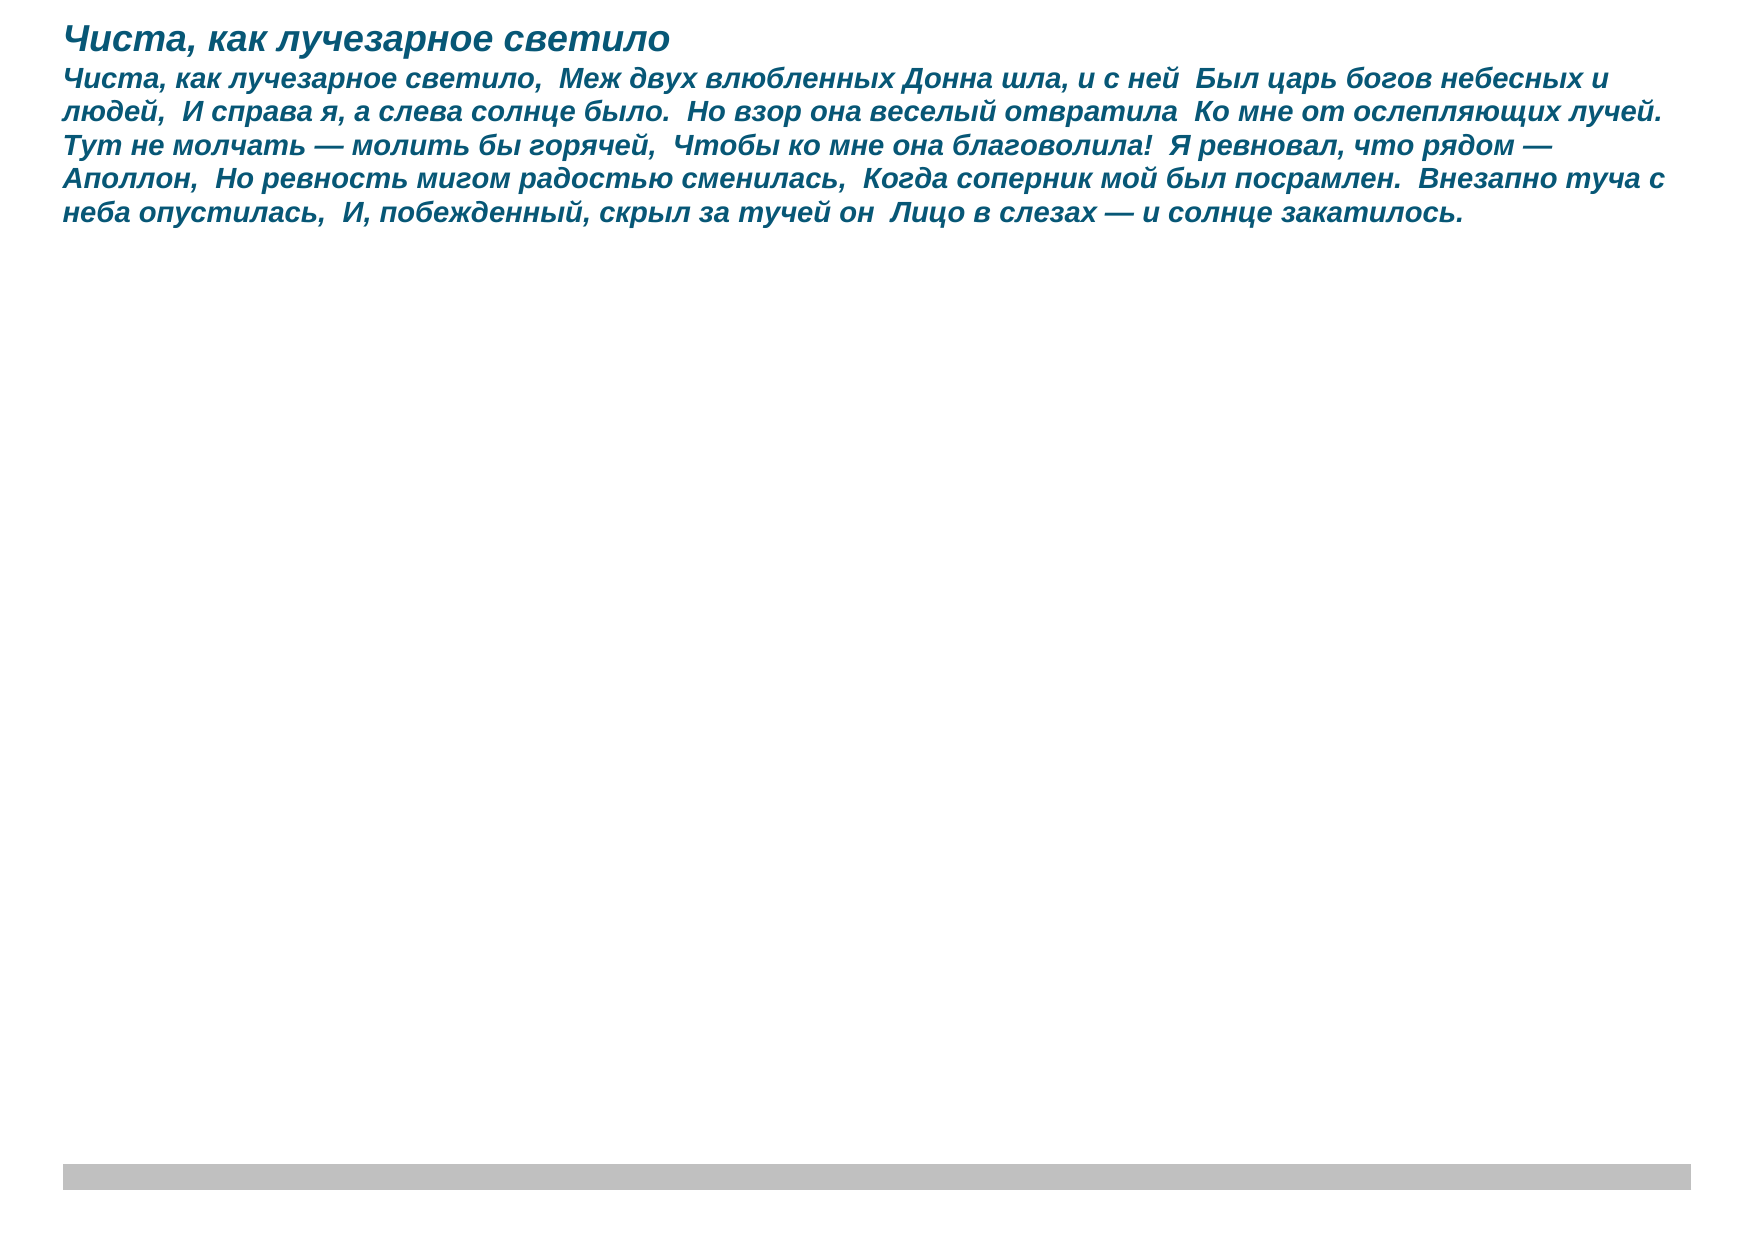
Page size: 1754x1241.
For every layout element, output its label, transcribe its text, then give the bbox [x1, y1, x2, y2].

text Чиста, как лучезарное светило, [62, 61, 1691, 228]
subtitle Чиста, как лучезарное светило [62, 17, 1691, 60]
